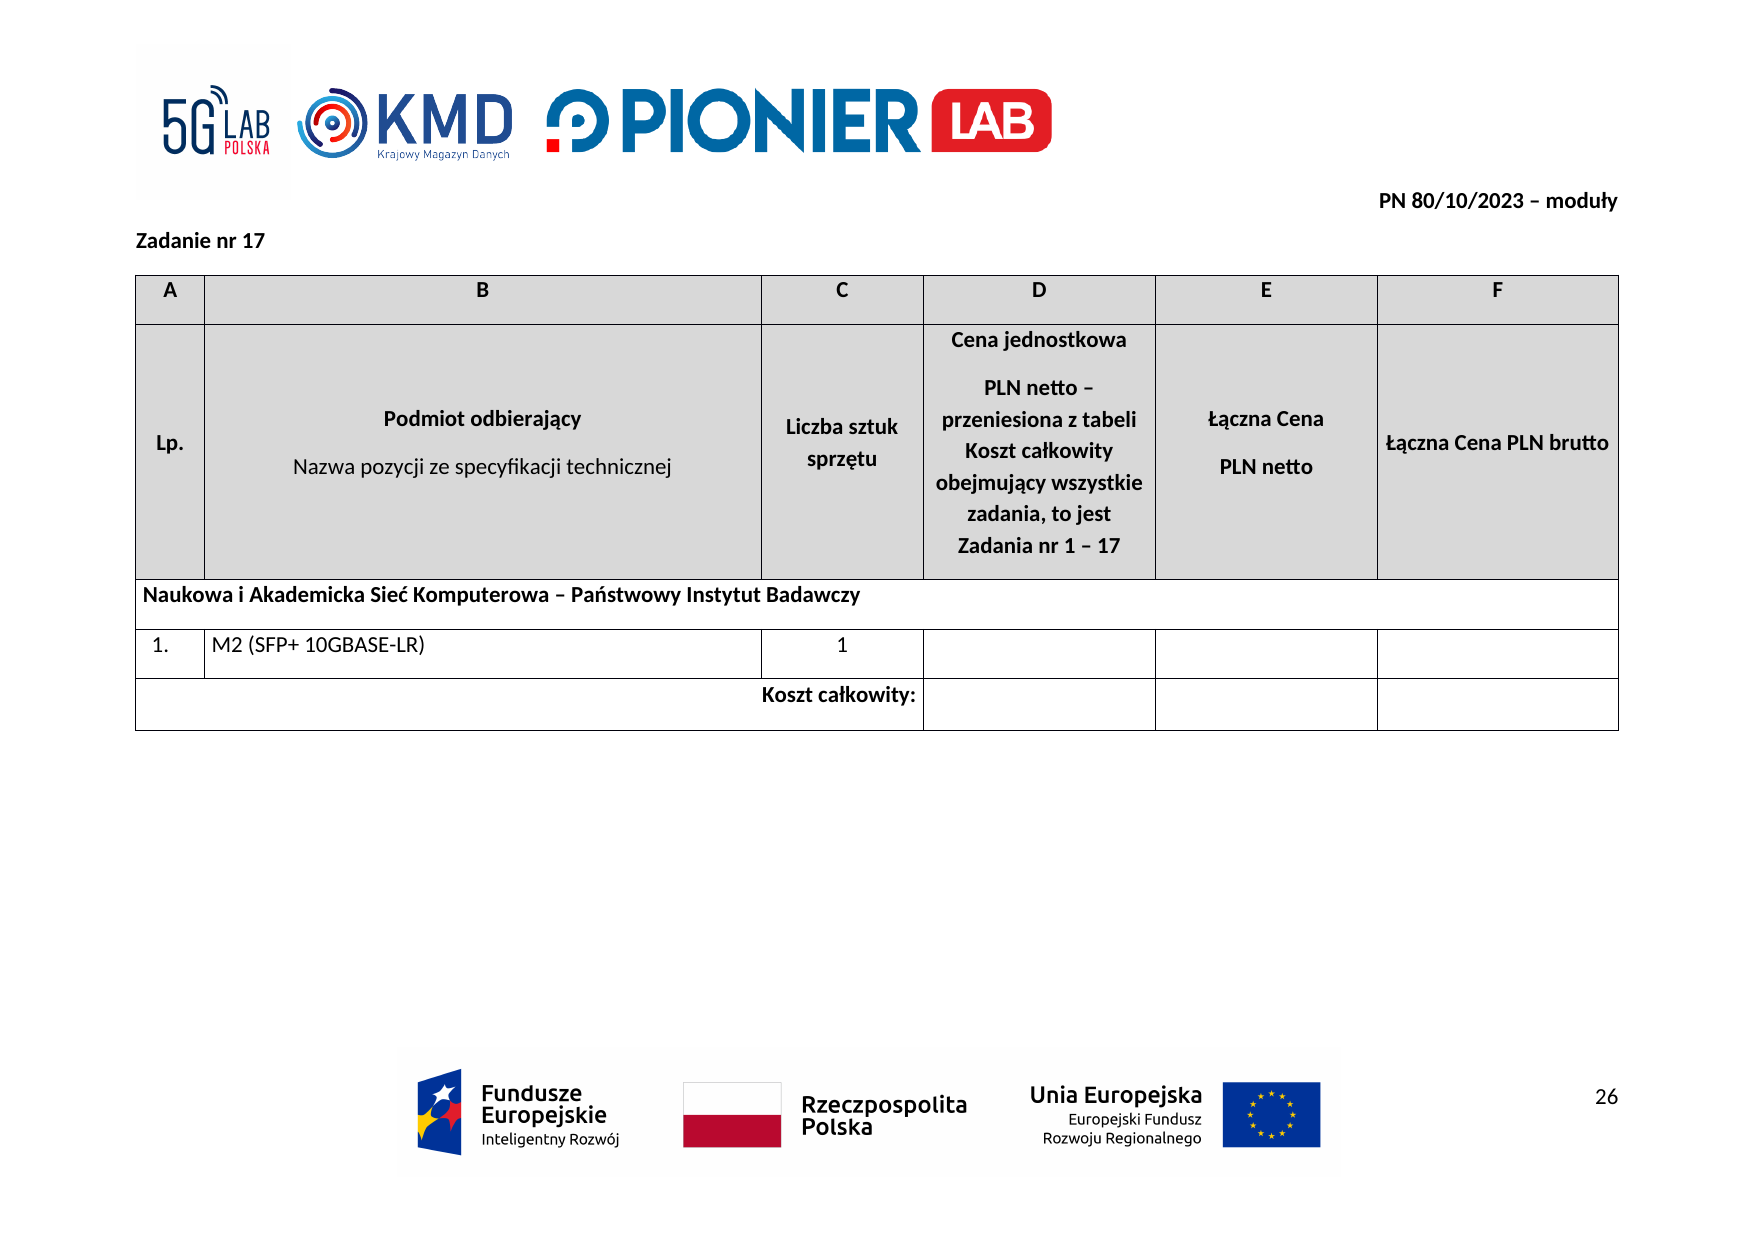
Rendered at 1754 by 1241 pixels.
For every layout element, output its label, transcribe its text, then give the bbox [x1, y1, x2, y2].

table_header D [924, 276, 1155, 324]
picture [546, 87, 1052, 153]
table_cell Lp. [136, 325, 204, 579]
table_cell Cena jednostkowa PLN netto – przeniesiona z tabeli Koszt całkowity obejmujący wszystkie zadania, to jest Zadania nr 1 – 17 [924, 325, 1155, 579]
table_cell Koszt całkowity: [136, 679, 923, 730]
table_cell [1378, 630, 1618, 678]
table_cell Liczba sztuk sprzętu [762, 325, 923, 579]
text Zadanie nr 17 [136, 226, 1618, 254]
table_cell Naukowa i Akademicka Sieć Komputerowa – Państwowy Instytut Badawczy [136, 580, 1618, 629]
table_cell [136, 630, 204, 678]
table_cell [924, 630, 1155, 678]
table_header B [205, 276, 761, 324]
table_header E [1156, 276, 1377, 324]
table_cell Podmiot odbierający Nazwa pozycji ze specyfikacji technicznej [205, 325, 761, 579]
table_cell [1156, 679, 1377, 730]
picture [135, 44, 545, 200]
table_cell Łączna Cena PLN netto [1156, 325, 1377, 579]
table_header F [1378, 276, 1618, 324]
table_cell 1 [762, 630, 923, 678]
table_cell [1156, 630, 1377, 678]
table_header C [762, 276, 923, 324]
table_header A [136, 276, 204, 324]
table_cell [1378, 679, 1618, 730]
picture [396, 1047, 1342, 1177]
table_cell [924, 679, 1155, 730]
table_cell Łączna Cena PLN brutto [1378, 325, 1618, 579]
table_cell M2 (SFP+ 10GBASE-LR) [205, 630, 761, 678]
